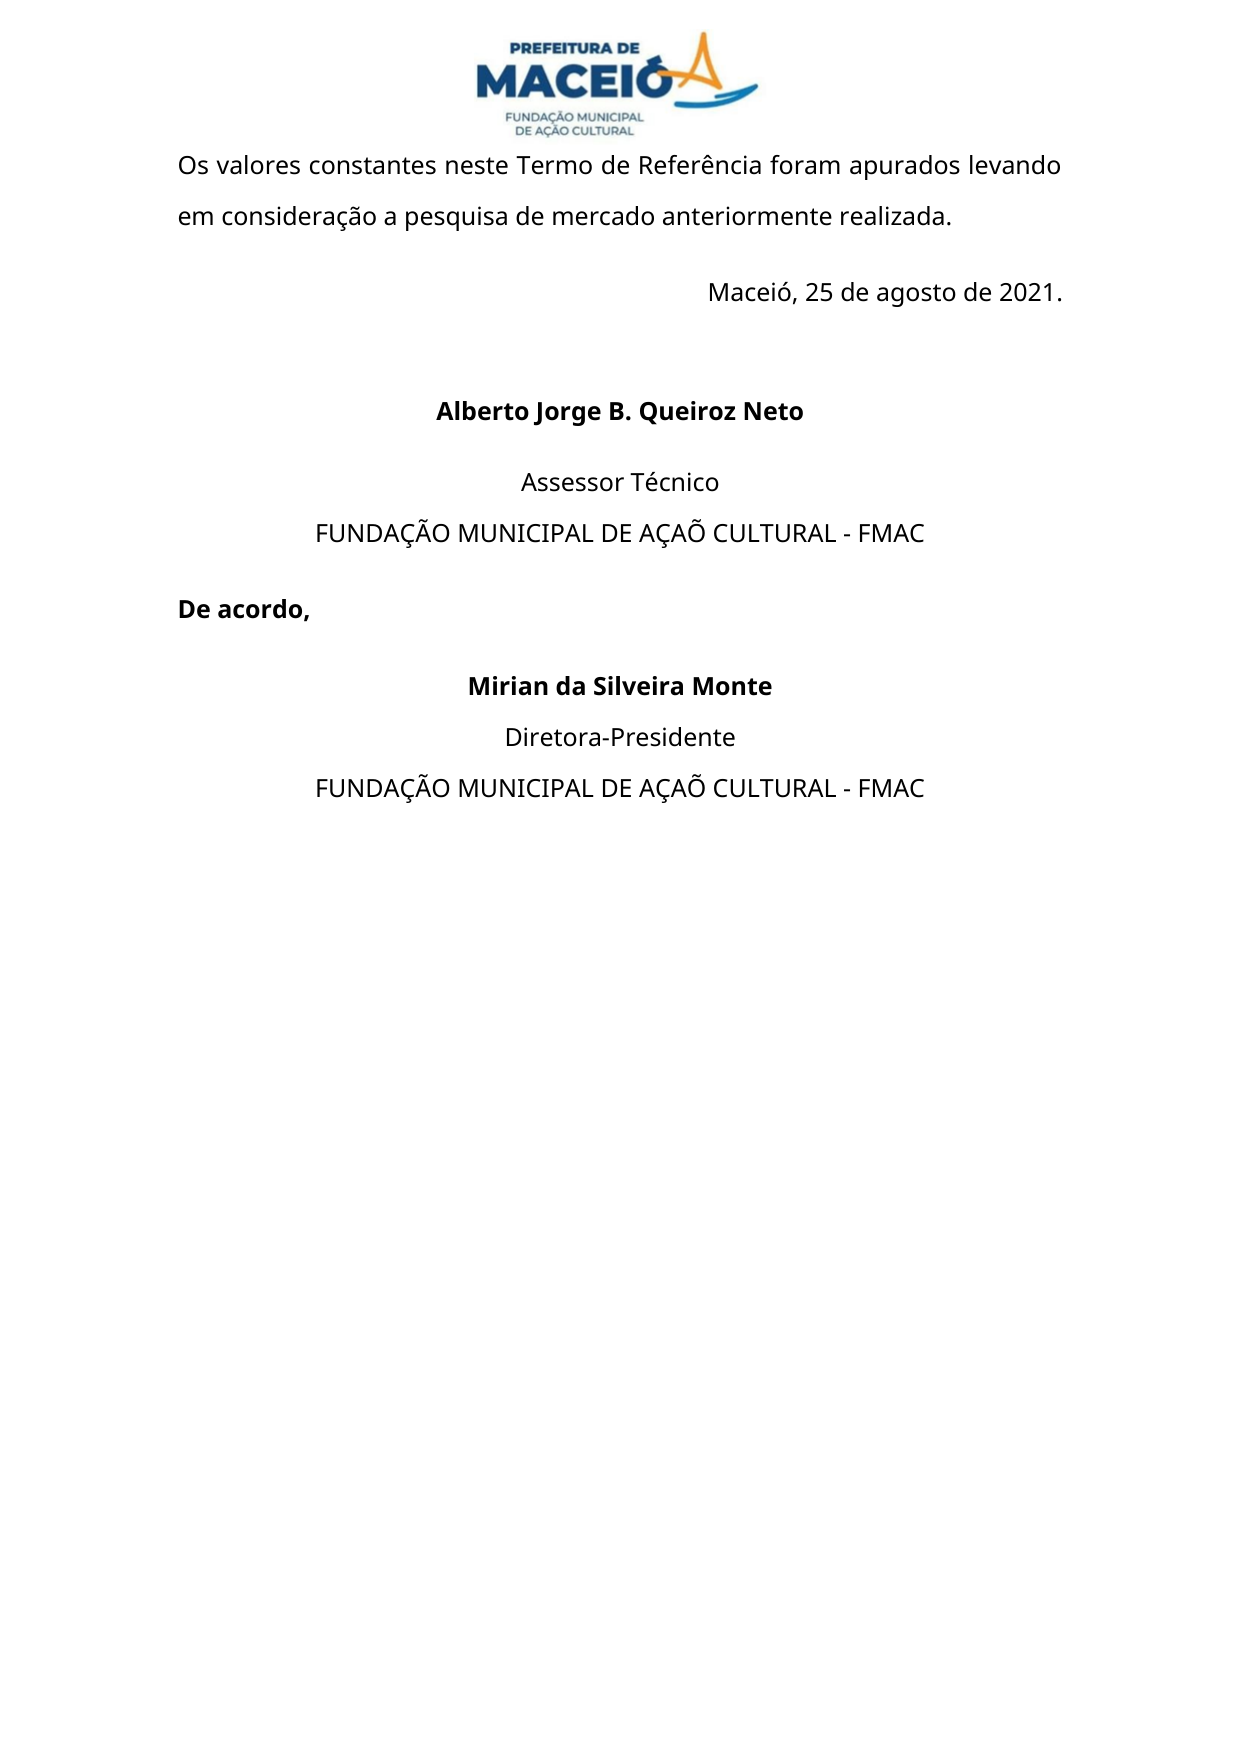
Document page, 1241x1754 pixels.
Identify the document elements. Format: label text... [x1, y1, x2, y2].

text Os valores constantes neste Termo de Referência foram apurados levando em consideração a pesquisa de mercado anteriormente realizada. [177, 148, 1063, 233]
text FUNDAÇÃO MUNICIPAL DE AÇAÕ CULTURAL - FMAC [177, 516, 1063, 550]
text Assessor Técnico [177, 465, 1063, 499]
text Alberto Jorge B. Queiroz Neto [177, 393, 1063, 427]
picture [473, 29, 767, 145]
text De acordo, [177, 592, 1063, 626]
text Diretora-Presidente [177, 719, 1063, 753]
text FUNDAÇÃO MUNICIPAL DE AÇAÕ CULTURAL - FMAC [177, 770, 1063, 804]
text Mirian da Silveira Monte [177, 668, 1063, 702]
text Maceió, 25 de agosto de 2021. [177, 275, 1063, 309]
